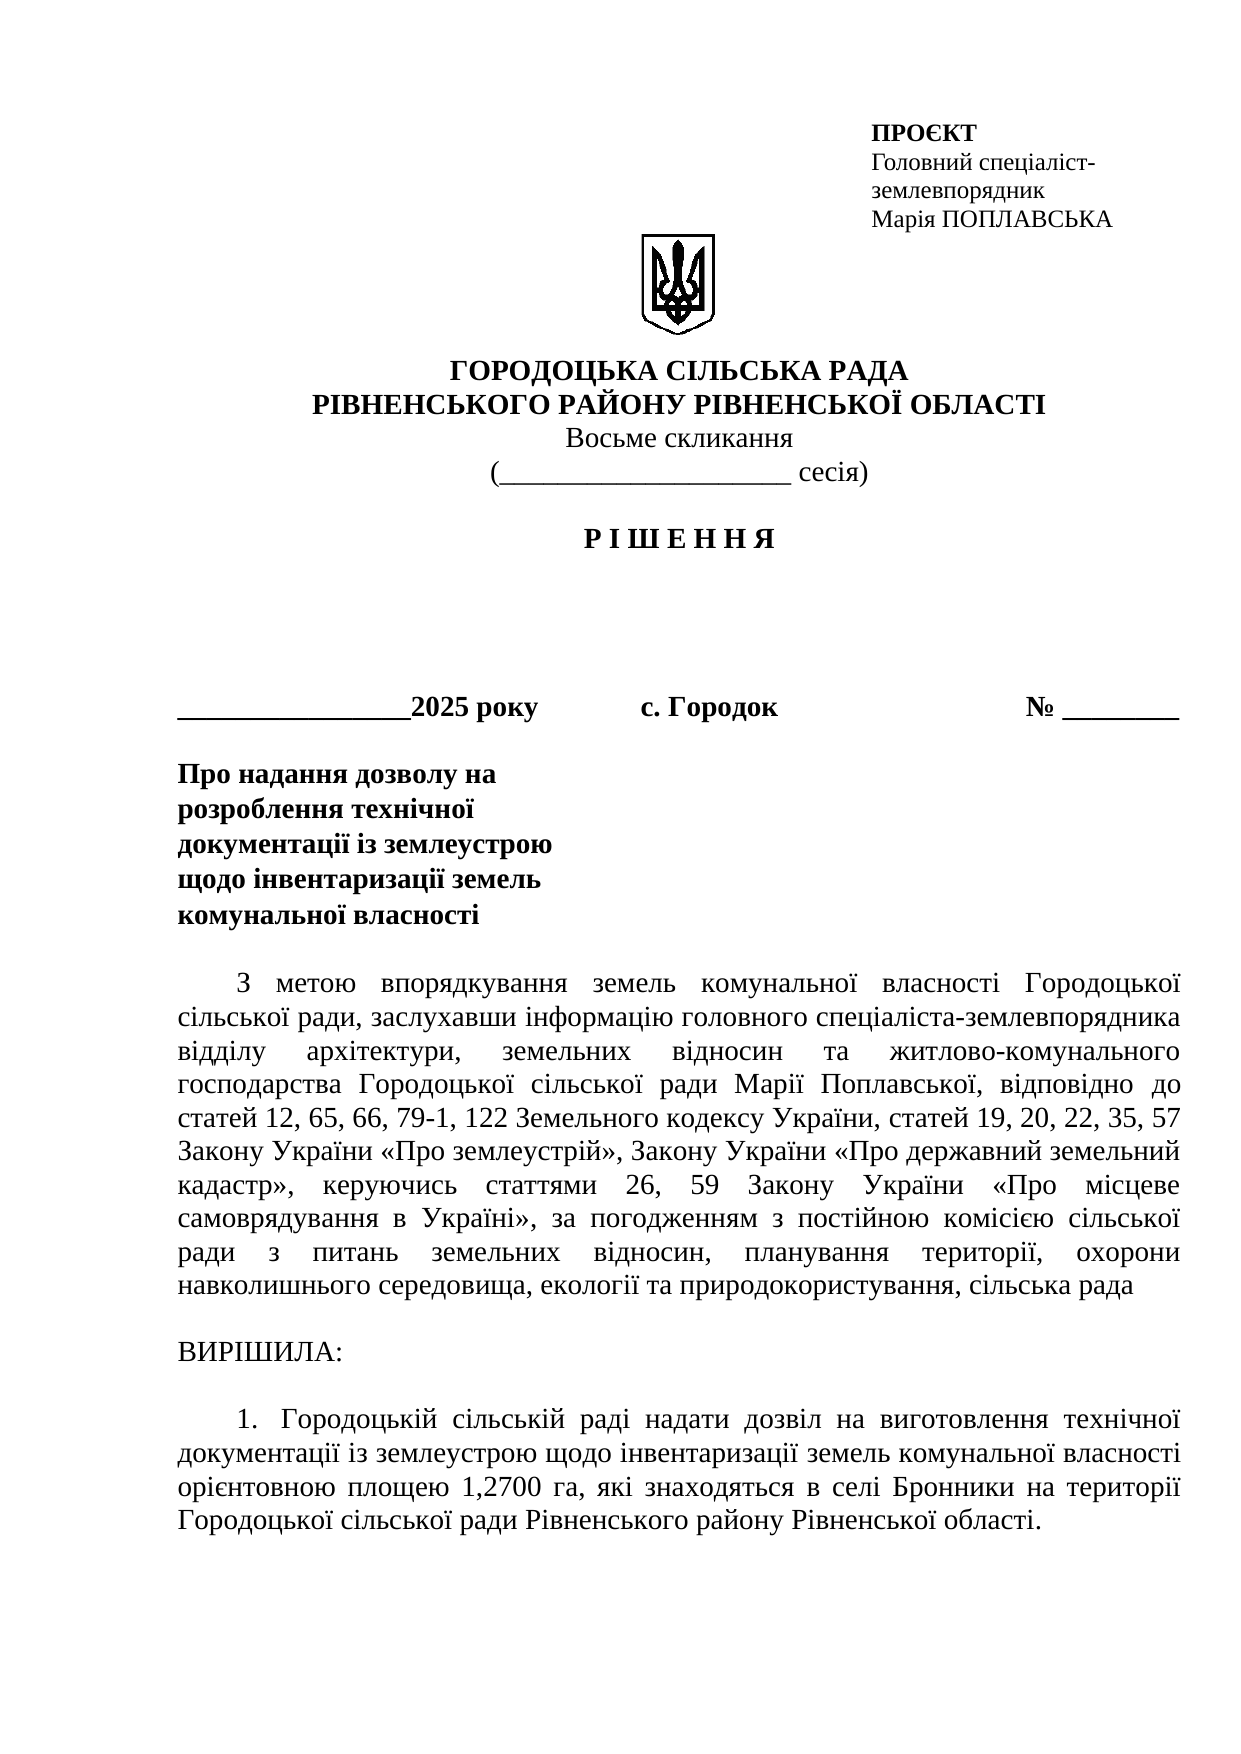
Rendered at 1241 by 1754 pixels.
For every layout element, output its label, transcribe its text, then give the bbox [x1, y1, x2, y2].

picture [641, 233, 717, 335]
text Марія ПОПЛАВСЬКА [871, 204, 1181, 233]
text Головний спеціаліст- землевпорядник [871, 147, 1181, 204]
text РІВНЕНСЬКОГО РАЙОНУ РІВНЕНСЬКОЇ ОБЛАСТІ [177, 387, 1181, 421]
text Р І Ш Е Н Н Я [177, 521, 1181, 555]
text (____________________ сесія) [177, 454, 1181, 488]
text ВИРІШИЛА: [177, 1334, 1181, 1368]
text ________________2025 року с. Городок № ________ [177, 689, 1181, 722]
list Городоцькій сільській раді надати дозвіл на виготовлення технічної документації із землеустрою щодо інвентаризації земель комунальної власності орієнтовною площею 1,2700 га, які знаходяться в селі Бронники на території Городоцької сільської ради Рівненського району Рівненської області. [177, 1402, 1181, 1536]
text розроблення технічної [177, 791, 1181, 825]
text документації із землеустрою [177, 826, 1181, 860]
text З метою впорядкування земель комунальної власності Городоцької сільської ради, заслухавши інформацію головного спеціаліста-землевпорядника відділу архітектури, земельних відносин та житлово-комунального господарства Городоцької сільської ради Марії Поплавської, відповідно до статей 12, 65, 66, 79-1, 122 Земельного кодексу України, статей 19, 20, 22, 35, 57 Закону України «Про землеустрій», Закону України «Про державний земельний кадастр», керуючись статтями 26, 59 Закону України «Про місцеве самоврядування в Україні», за погодженням з постійною комісією сільської ради з питань земельних відносин, планування території, охорони навколишнього середовища, екології та природокористування, сільська рада [177, 966, 1181, 1301]
text ГОРОДОЦЬКА СІЛЬСЬКА РАДА [177, 353, 1181, 387]
text ПРОЄКТ [871, 118, 1181, 147]
text Про надання дозволу на [177, 756, 1181, 789]
text Восьме скликання [177, 421, 1181, 454]
text комунальної власності [177, 897, 1181, 930]
text щодо інвентаризації земель [177, 862, 1181, 895]
